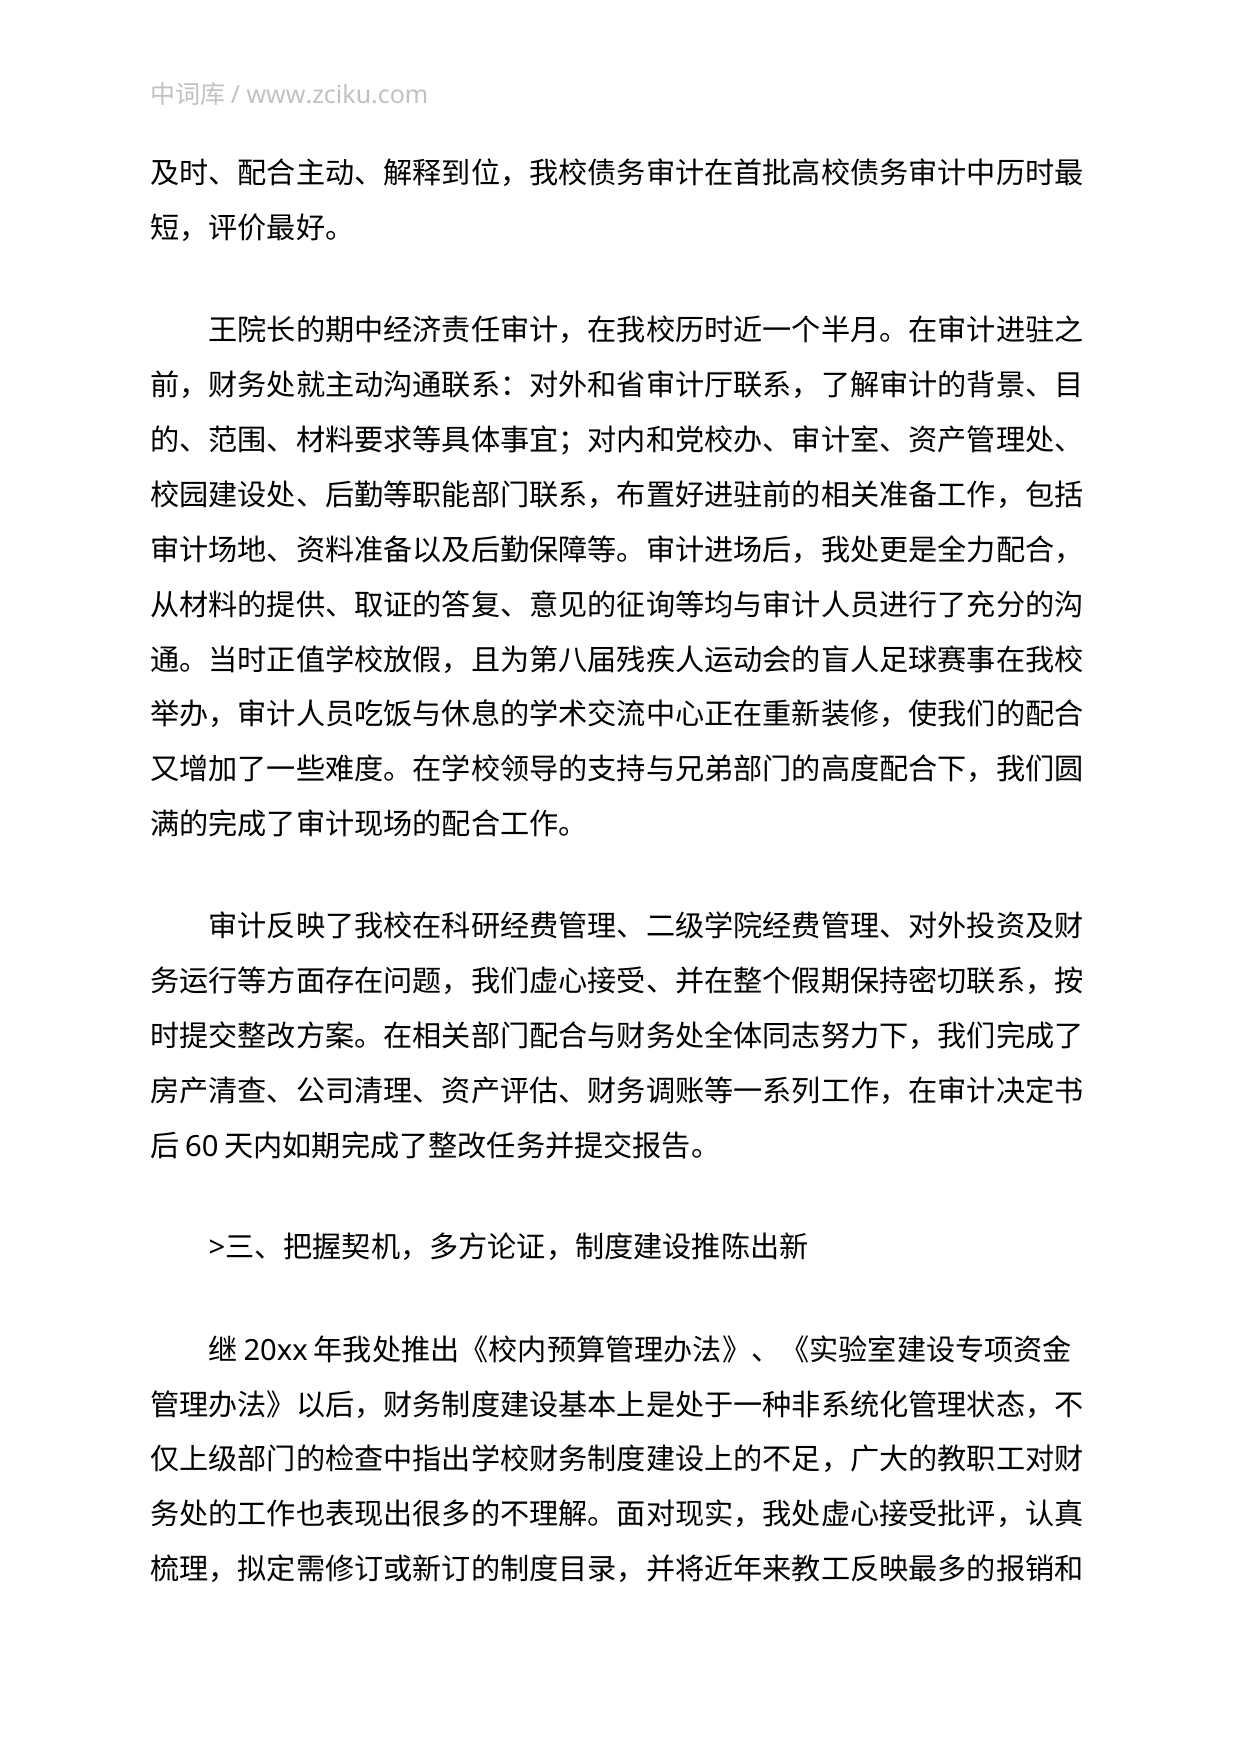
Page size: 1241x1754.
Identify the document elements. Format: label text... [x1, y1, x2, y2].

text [150, 1326, 1090, 1588]
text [150, 150, 1090, 247]
text 王院长的期中经济责任审计，在我校历时近一个半月。在审计进驻之前，财务处就主动沟通联系：对外和省审计厅联系，了解审计的背景、目的、范围、材料要求等具体事宜；对内和党校办、审计室、资产管理处、校园建设处、后勤等职能部门联系，布置好进驻前的相关准备工作，包括审计场地、资料准备以及后勤保障等。审计进场后，我处更是全力配合，从材料的提供、取证的答复、意见的征询等均与审计人员进行了充分的沟通。当时正值学校放假，且为第八届残疾人运动会的盲人足球赛事在我校举办，审计人员吃饭与休息的学术交流中心正在重新装修，使我们的配合又增加了一些难度。在学校领导的支持与兄弟部门的高度配合下，我们圆满的完成了审计现场的配合工作。 [150, 307, 1090, 843]
text 审计反映了我校在科研经费管理、二级学院经费管理、对外投资及财务运行等方面存在问题，我们虚心接受、并在整个假期保持密切联系，按时提交整改方案。在相关部门配合与财务处全体同志努力下，我们完成了房产清查、公司清理、资产评估、财务调账等一系列工作，在审计决定书后60天内如期完成了整改任务并提交报告。 [150, 902, 1090, 1164]
text >三、把握契机，多方论证，制度建设推陈出新 [150, 1224, 1090, 1266]
